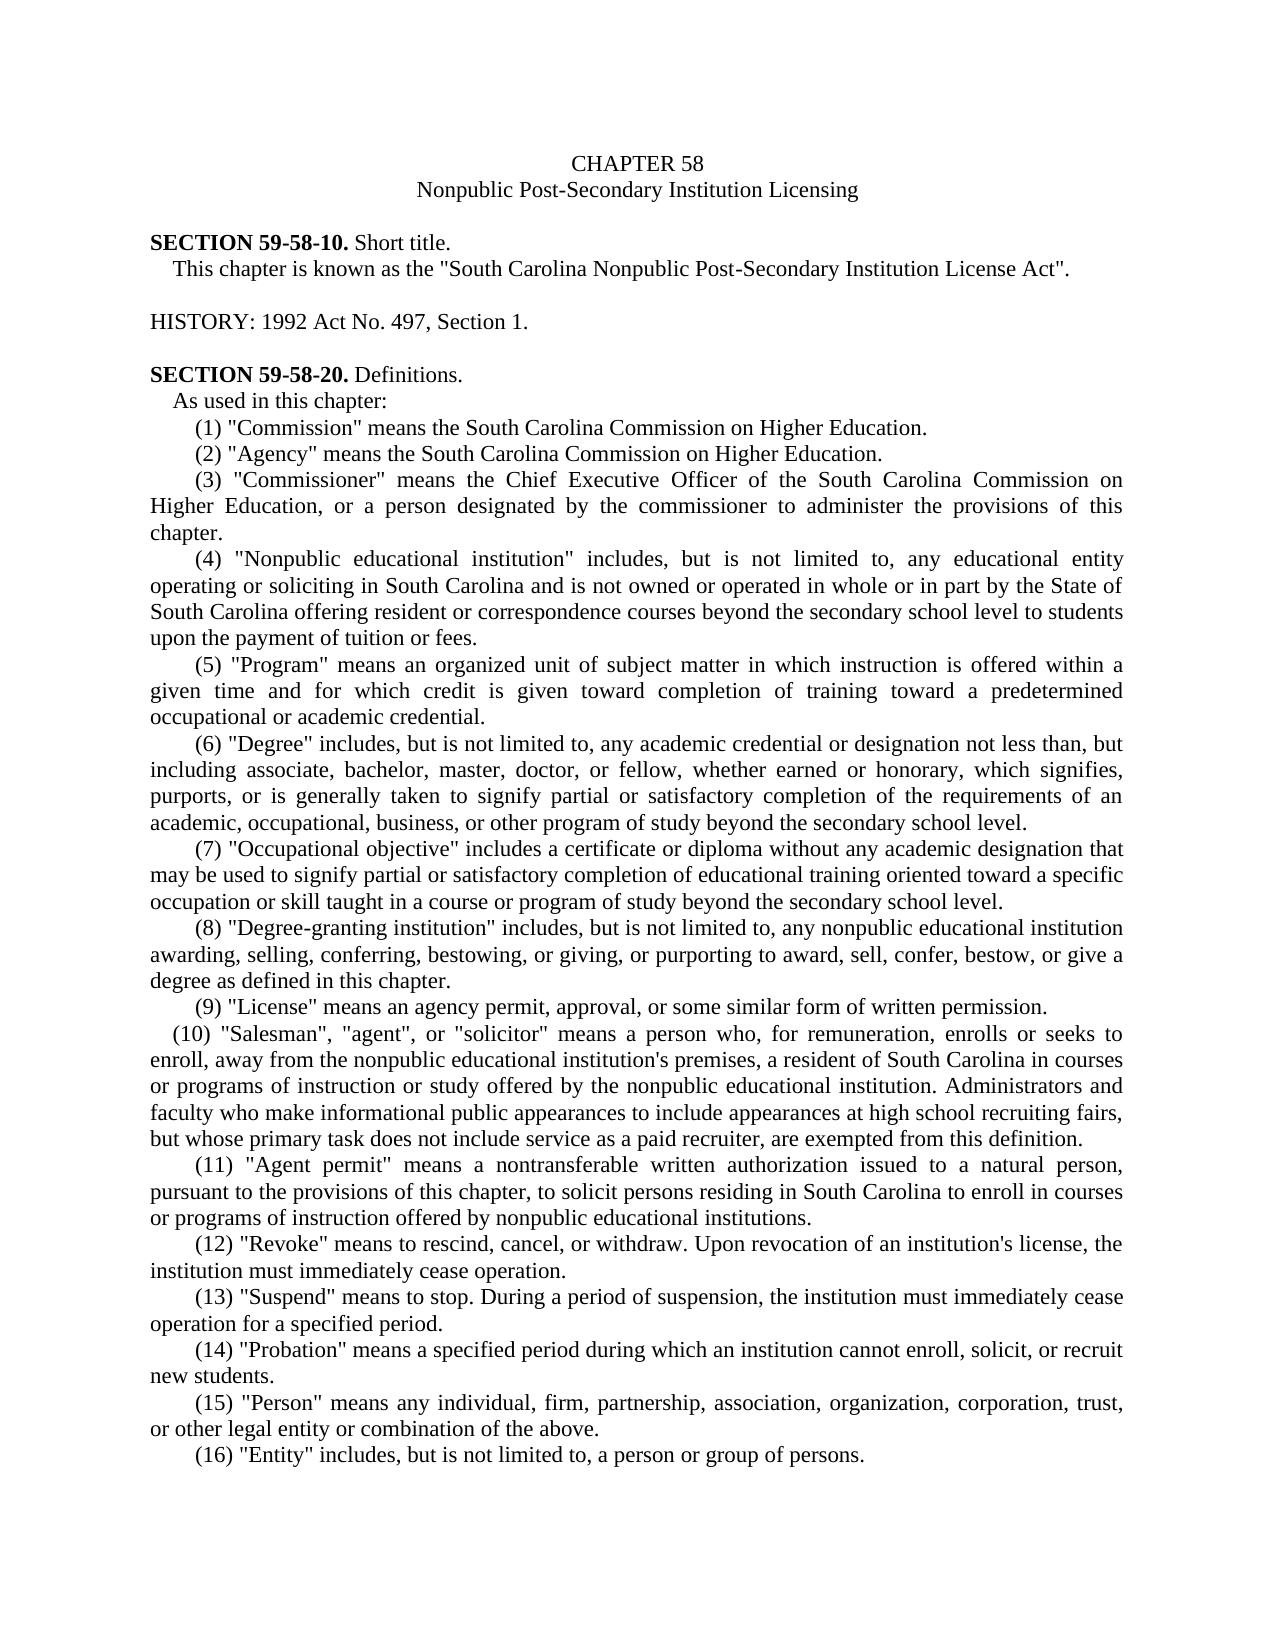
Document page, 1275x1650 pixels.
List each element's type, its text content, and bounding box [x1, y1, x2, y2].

text (10) "Salesman", "agent", or "solicitor" means a person who, for remuneration, enrolls or seeks to enroll, away from the nonpublic educational institution's premises, a resident of South Carolina in courses or programs of instruction or study offered by the nonpublic educational institution. Administrators and faculty who make informational public appearances to include appearances at high school recruiting fairs, but whose primary task does not include service as a paid recruiter, are exempted from this definition. [150, 1020, 1125, 1151]
text CHAPTER 58 [150, 150, 1125, 176]
text (12) "Revoke" means to rescind, cancel, or withdraw. Upon revocation of an institution's license, the institution must immediately cease operation. [150, 1231, 1125, 1283]
text (15) "Person" means any individual, firm, partnership, association, organization, corporation, trust, or other legal entity or combination of the above. [150, 1389, 1125, 1441]
text (16) "Entity" includes, but is not limited to, a person or group of persons. [150, 1441, 1125, 1468]
text (6) "Degree" includes, but is not limited to, any academic credential or designation not less than, but including associate, bachelor, master, doctor, or fellow, whether earned or honorary, which signifies, purports, or is generally taken to signify partial or satisfactory completion of the requirements of an academic, occupational, business, or other program of study beyond the secondary school level. [150, 730, 1125, 835]
text (9) "License" means an agency permit, approval, or some similar form of written permission. [150, 993, 1125, 1020]
text This chapter is known as the "South Carolina Nonpublic Post-Secondary Institution License Act". [150, 255, 1125, 282]
text (8) "Degree-granting institution" includes, but is not limited to, any nonpublic educational institution awarding, selling, conferring, bestowing, or giving, or purporting to award, sell, confer, bestow, or give a degree as defined in this chapter. [150, 914, 1125, 993]
text SECTION 59-58-10. Short title. [150, 229, 1125, 255]
text (5) "Program" means an organized unit of subject matter in which instruction is offered within a given time and for which credit is given toward completion of training toward a predetermined occupational or academic credential. [150, 651, 1125, 730]
text (14) "Probation" means a specified period during which an institution cannot enroll, solicit, or recruit new students. [150, 1336, 1125, 1389]
text (1) "Commission" means the South Carolina Commission on Higher Education. [150, 413, 1125, 440]
text (11) "Agent permit" means a nontransferable written authorization issued to a natural person, pursuant to the provisions of this chapter, to solicit persons residing in South Carolina to enroll in courses or programs of instruction offered by nonpublic educational institutions. [150, 1151, 1125, 1231]
text As used in this chapter: [150, 387, 1125, 413]
text HISTORY: 1992 Act No. 497, Section 1. [150, 308, 1125, 334]
text (7) "Occupational objective" includes a certificate or diploma without any academic designation that may be used to signify partial or satisfactory completion of educational training oriented toward a specific occupation or skill taught in a course or program of study beyond the secondary school level. [150, 835, 1125, 914]
text SECTION 59-58-20. Definitions. [150, 361, 1125, 387]
text (2) "Agency" means the South Carolina Commission on Higher Education. [150, 440, 1125, 466]
text (4) "Nonpublic educational institution" includes, but is not limited to, any educational entity operating or soliciting in South Carolina and is not owned or operated in whole or in part by the State of South Carolina offering resident or correspondence courses beyond the secondary school level to students upon the payment of tuition or fees. [150, 545, 1125, 651]
text (13) "Suspend" means to stop. During a period of suspension, the institution must immediately cease operation for a specified period. [150, 1283, 1125, 1336]
text Nonpublic Post-Secondary Institution Licensing [150, 176, 1125, 203]
text (3) "Commissioner" means the Chief Executive Officer of the South Carolina Commission on Higher Education, or a person designated by the commissioner to administer the provisions of this chapter. [150, 466, 1125, 545]
